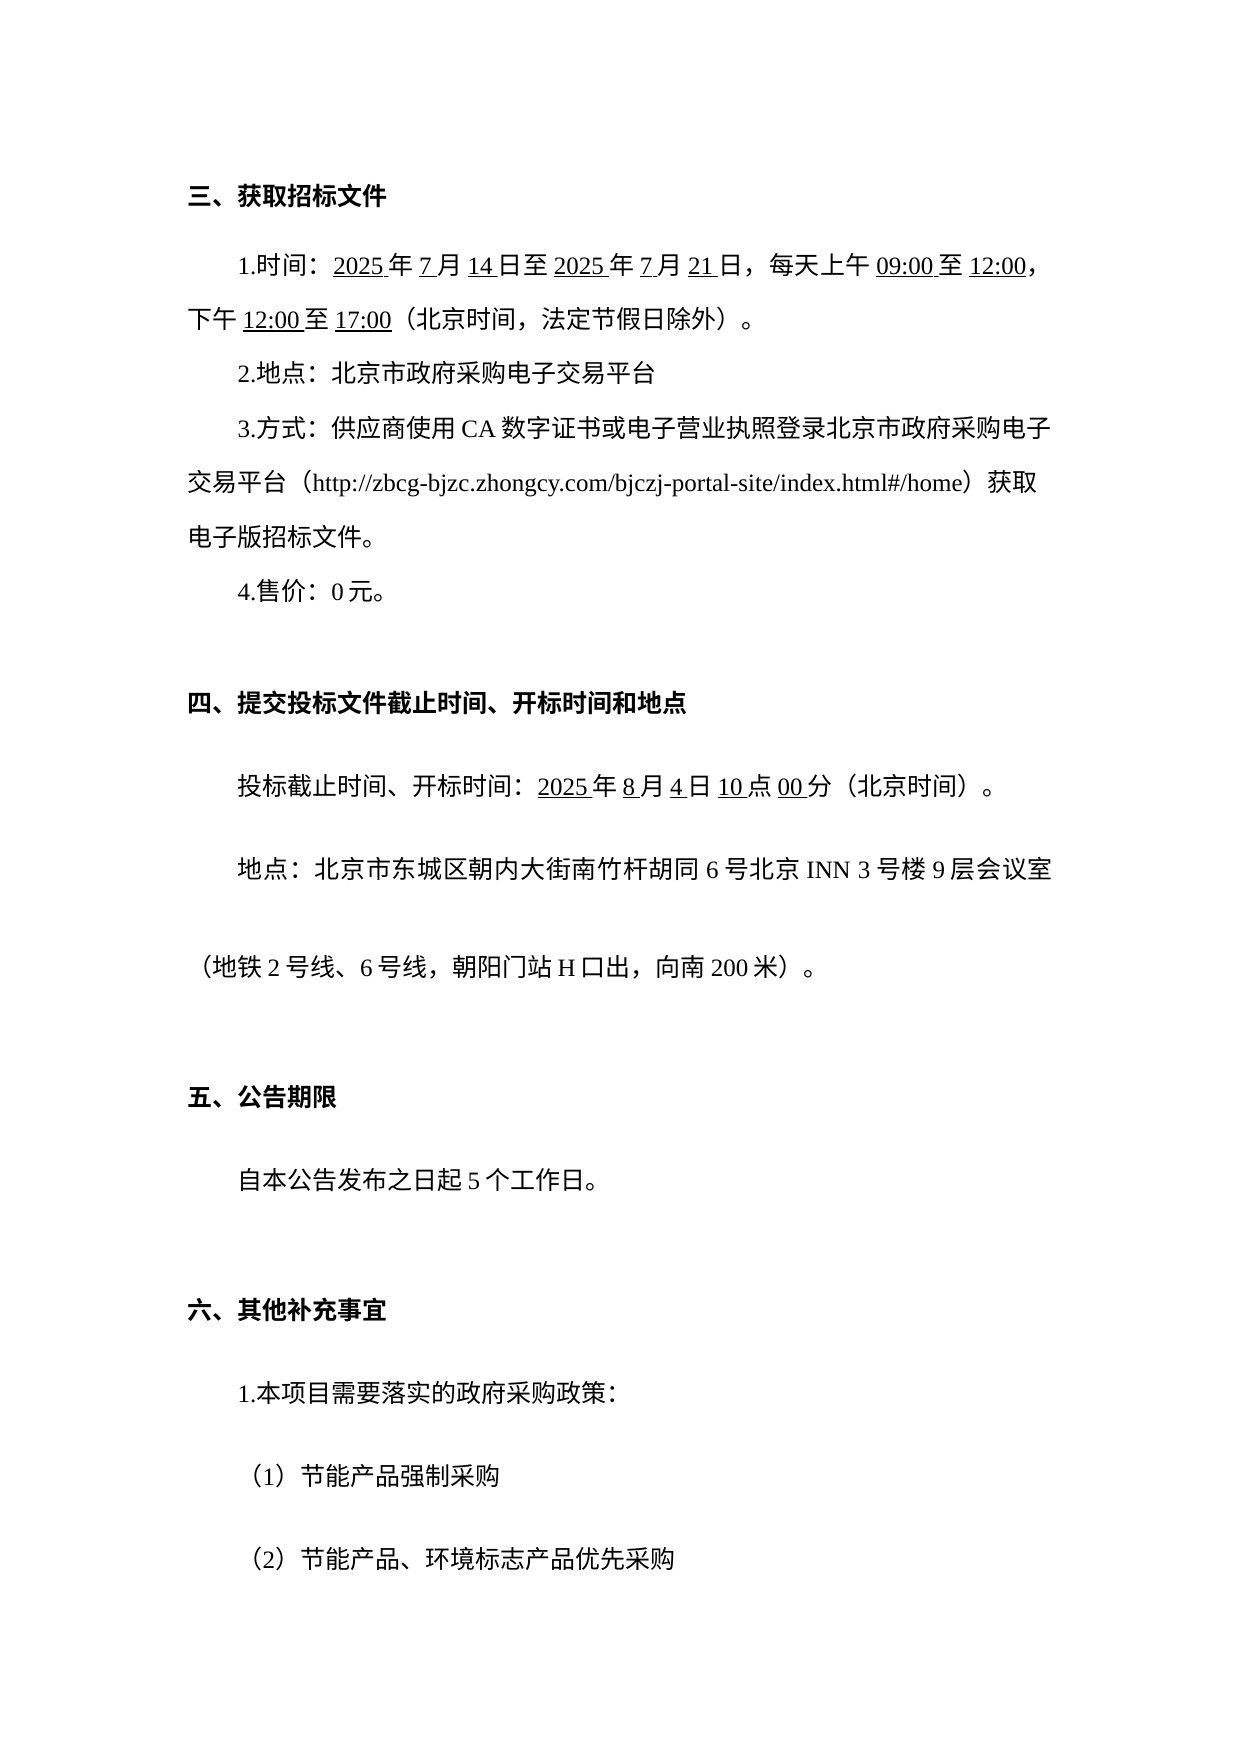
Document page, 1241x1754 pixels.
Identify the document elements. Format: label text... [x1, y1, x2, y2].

text 4.售价：0元。 [187, 571, 1053, 608]
text （2）节能产品、环境标志产品优先采购 [187, 1525, 1053, 1590]
text （1）节能产品强制采购 [187, 1442, 1053, 1507]
subtitle 六、其他补充事宜 [187, 1276, 1053, 1341]
text 1.时间：2025年7月14日至2025年7月21日，每天上午09:00至12:00，下午12:00至17:00（北京时间，法定节假日除外）。 [187, 245, 1053, 336]
text 1.本项目需要落实的政府采购政策： [187, 1359, 1053, 1424]
text 地点：北京市东城区朝内大街南竹杆胡同6号北京INN 3号楼9层会议室（地铁2号线、6号线，朝阳门站H口出，向南200米）。 [187, 835, 1053, 998]
subtitle 三、获取招标文件 [187, 162, 1053, 227]
text 自本公告发布之日起5个工作日。 [187, 1146, 1053, 1211]
text 3.方式：供应商使用CA数字证书或电子营业执照登录北京市政府采购电子交易平台（http://zbcg-bjzc.zhongcy.com/bjczj-portal-site/index.html#/home）获取电子版招标文件。 [187, 408, 1053, 553]
subtitle 五、公告期限 [187, 1063, 1053, 1128]
text 2.地点：北京市政府采购电子交易平台 [187, 354, 1053, 390]
subtitle 四、提交投标文件截止时间、开标时间和地点 [187, 669, 1053, 734]
text 投标截止时间、开标时间：2025年8月4日10点00分（北京时间）。 [187, 752, 1053, 817]
